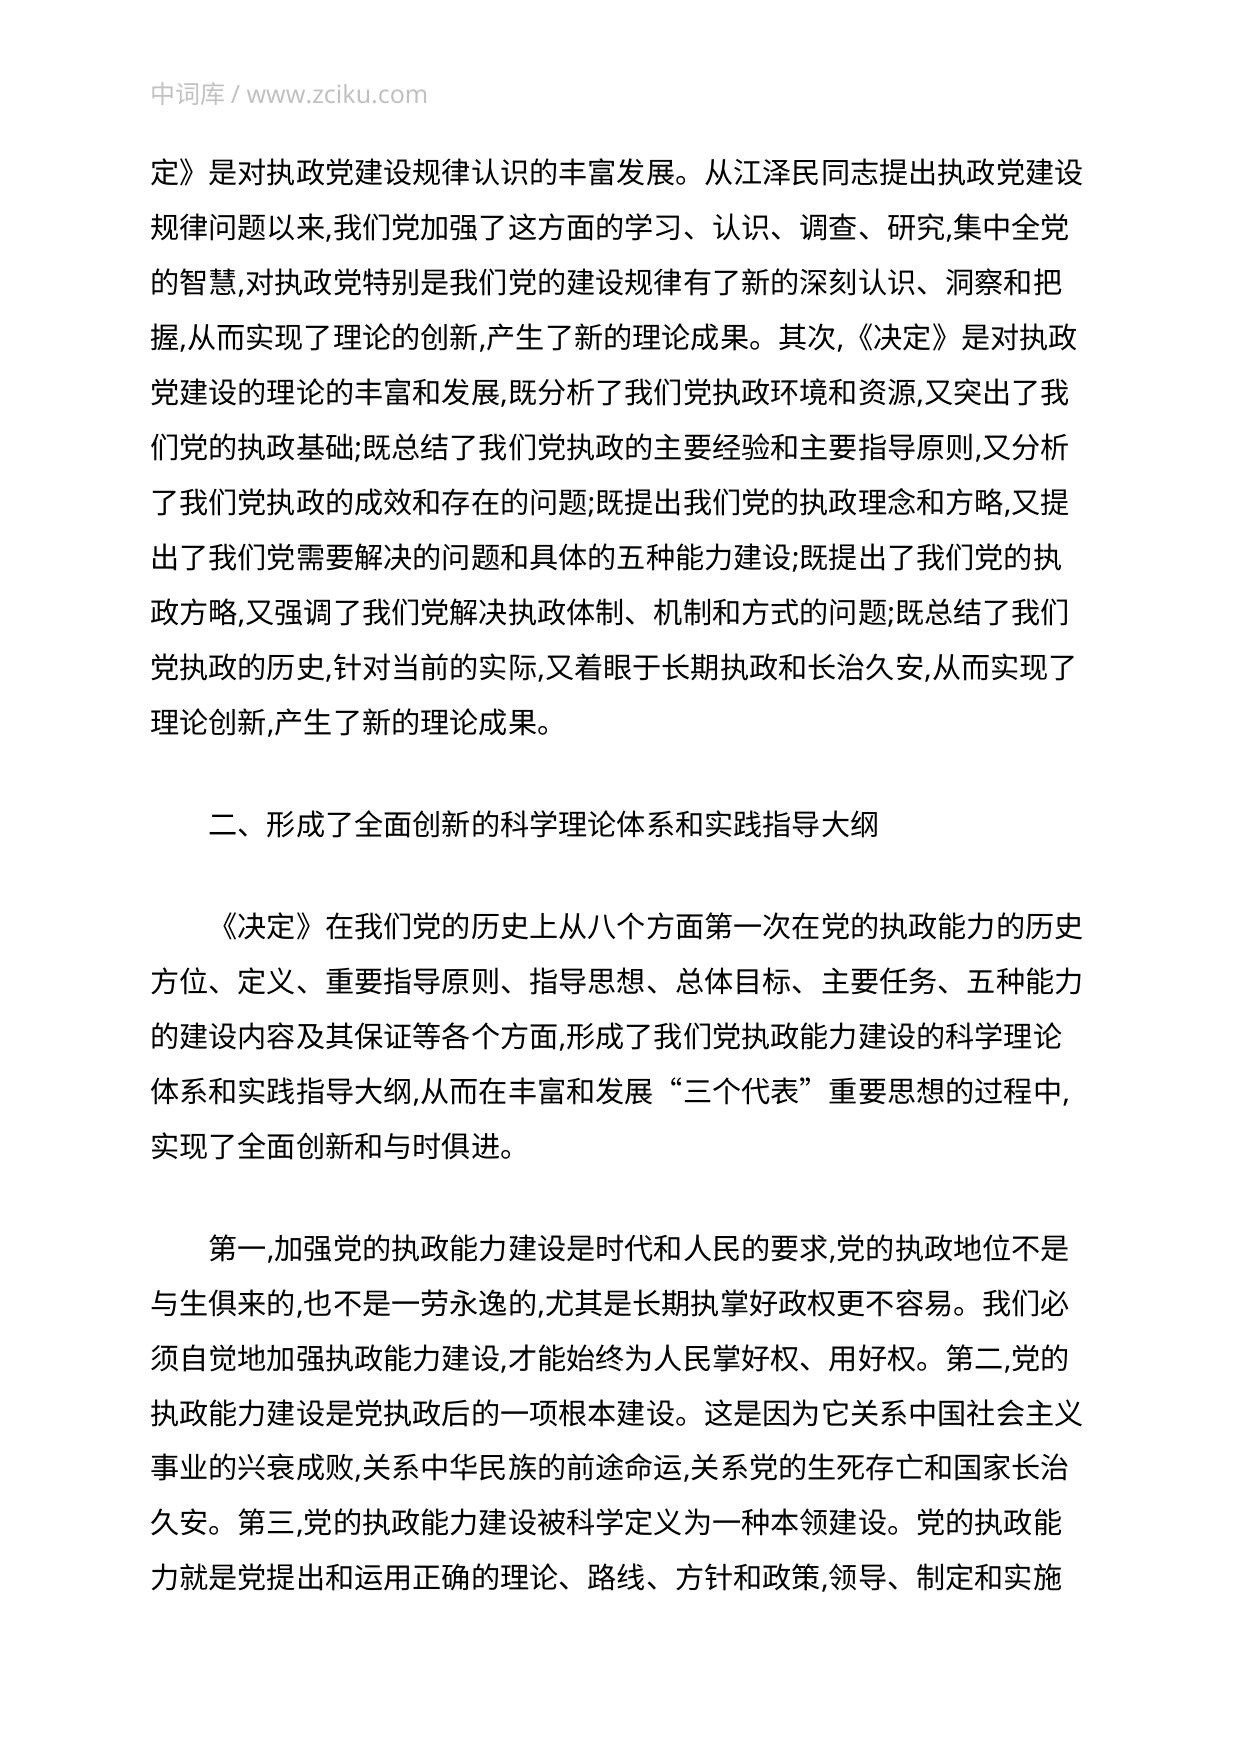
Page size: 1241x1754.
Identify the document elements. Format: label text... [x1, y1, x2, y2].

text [150, 1225, 1090, 1597]
text 《决定》在我们党的历史上从八个方面第一次在党的执政能力的历史方位、定义、重要指导原则、指导思想、总体目标、主要任务、五种能力的建设内容及其保证等各个方面,形成了我们党执政能力建设的科学理论体系和实践指导大纲,从而在丰富和发展“三个代表”重要思想的过程中,实现了全面创新和与时俱进。 [150, 904, 1090, 1166]
text 二、形成了全面创新的科学理论体系和实践指导大纲 [150, 802, 1090, 844]
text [150, 150, 1090, 742]
